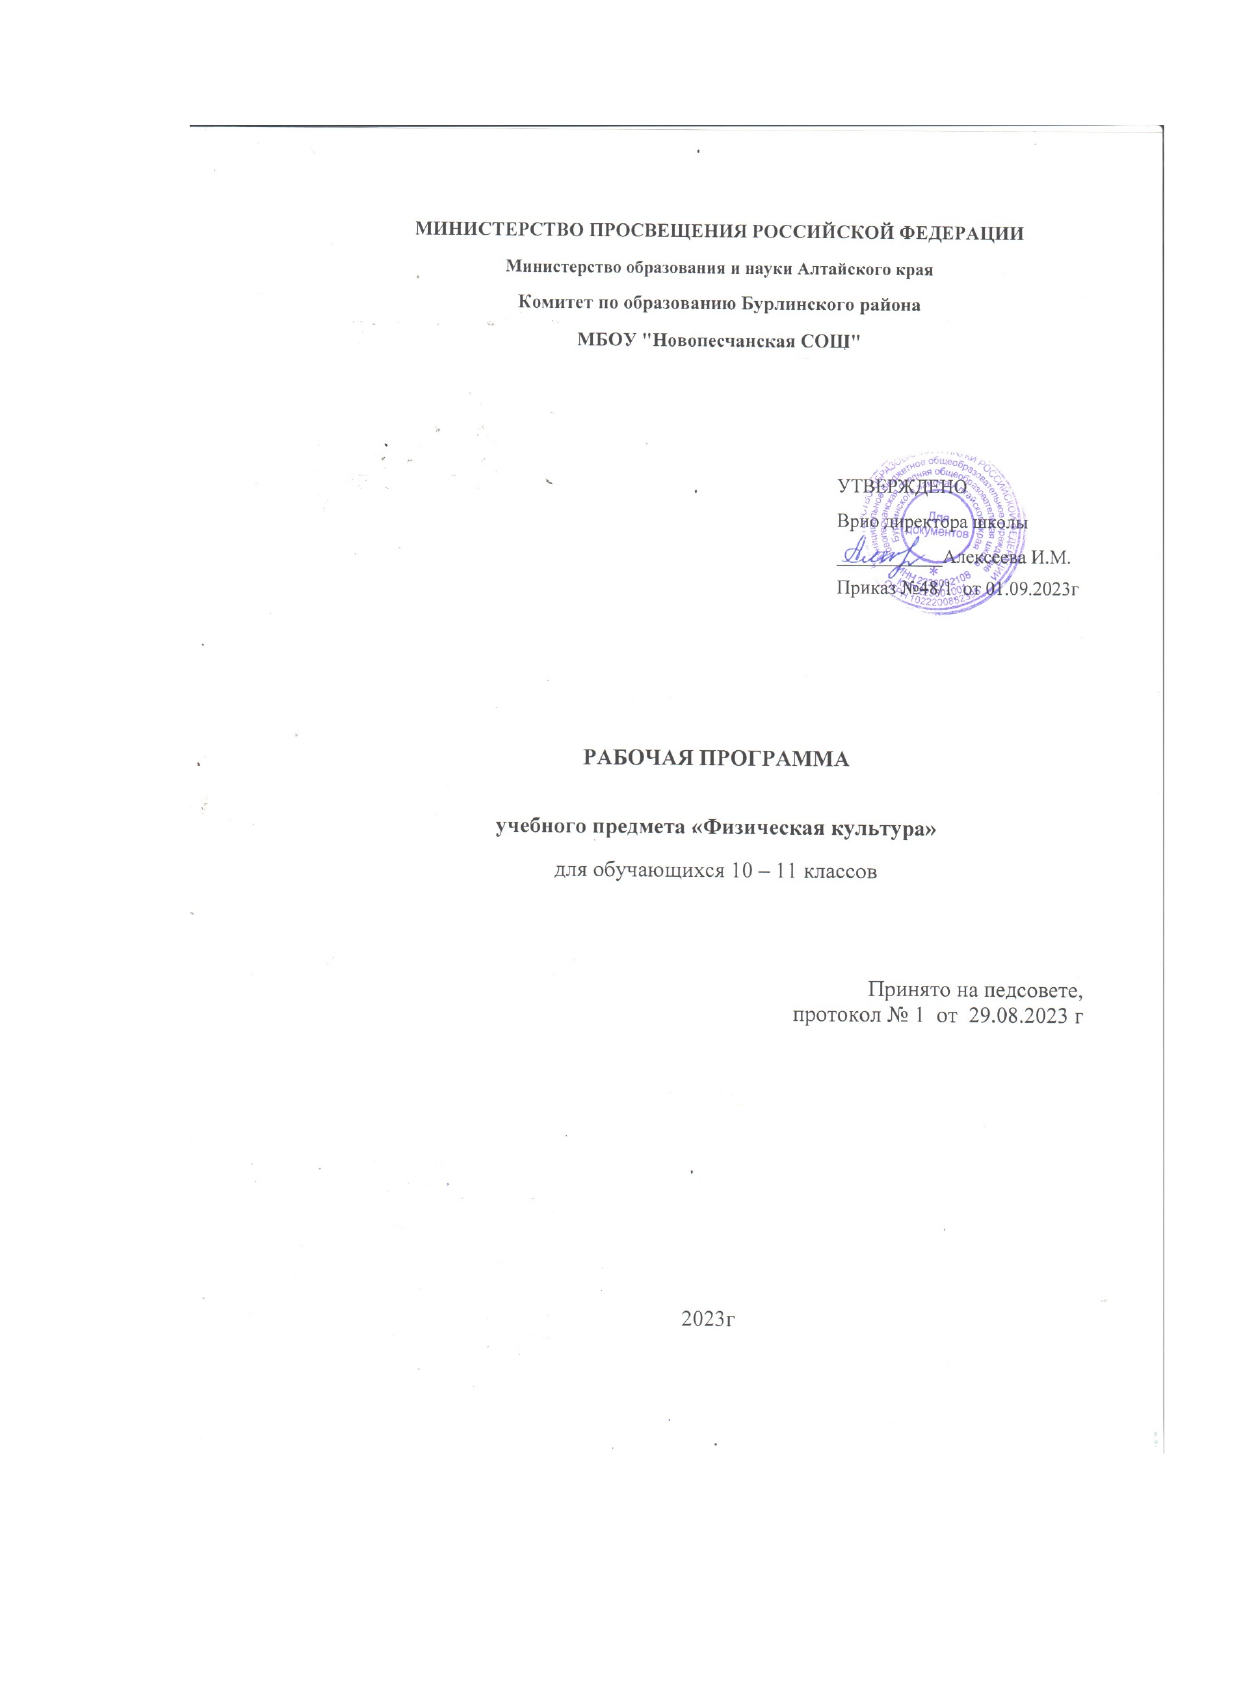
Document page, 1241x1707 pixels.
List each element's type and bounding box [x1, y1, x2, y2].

picture [189, 118, 1165, 1460]
